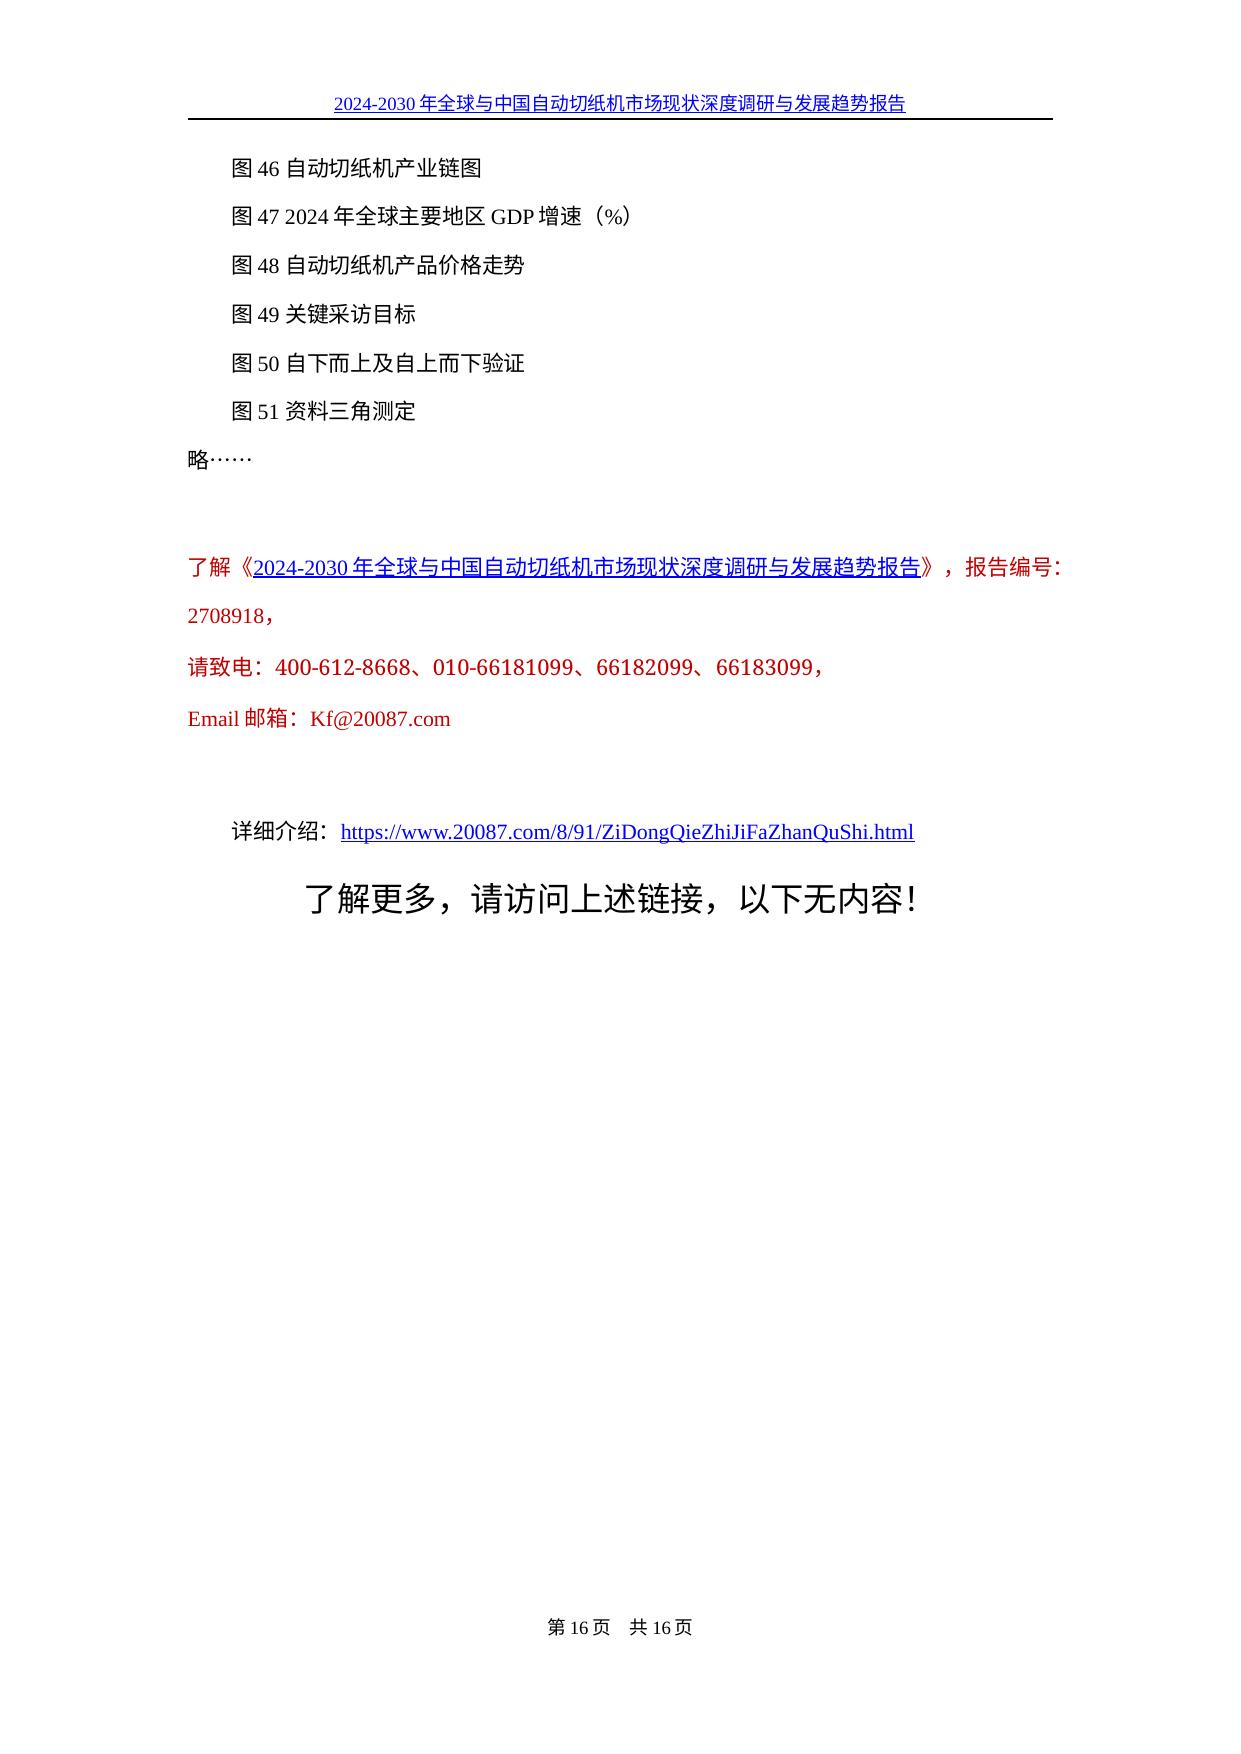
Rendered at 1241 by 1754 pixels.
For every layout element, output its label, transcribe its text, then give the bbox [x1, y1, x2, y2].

title 了解更多，请访问上述链接，以下无内容！ [187, 864, 1053, 929]
text 请致电：400-612-8668、010-66181099、66182099、66183099， [187, 649, 1053, 682]
text Email邮箱：Kf@20087.com [187, 701, 1053, 733]
text 详细介绍：https://www.20087.com/8/91/ZiDongQieZhiJiFaZhanQuShi.html [187, 814, 1053, 846]
text 了解《2024-2030年全球与中国自动切纸机市场现状深度调研与发展趋势报告》，报告编号：2708918， [187, 549, 1053, 630]
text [187, 150, 1053, 475]
